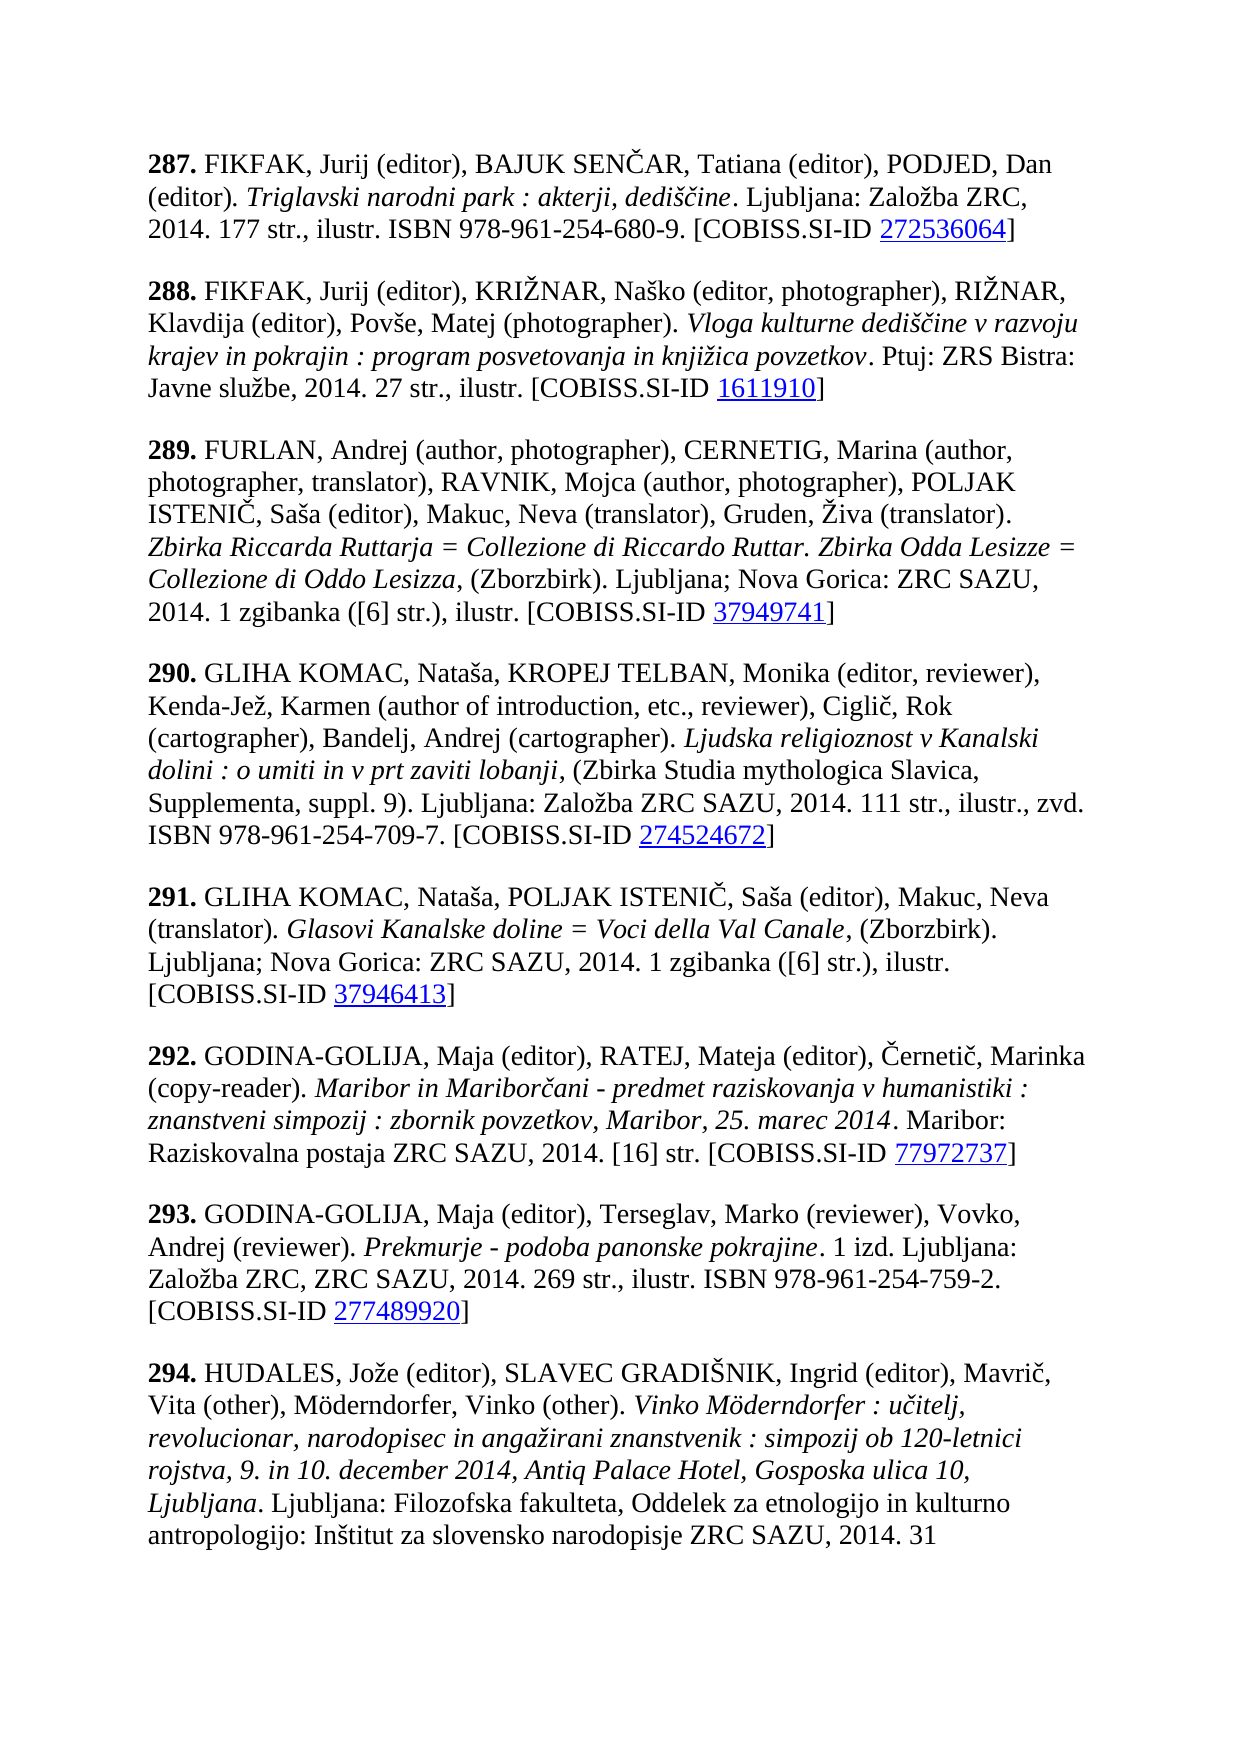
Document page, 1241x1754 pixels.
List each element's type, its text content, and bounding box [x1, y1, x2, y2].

text 293. GODINA-GOLIJA, Maja (editor), Terseglav, Marko (reviewer), Vovko, Andrej (reviewer). Prekmurje - podoba panonske pokrajine. 1 izd. Ljubljana: Založba ZRC, ZRC SAZU, 2014. 269 str., ilustr. ISBN 978-961-254-759-2. [COBISS.SI-ID 277489920] [148, 1197, 1093, 1327]
text 287. FIKFAK, Jurij (editor), BAJUK SENČAR, Tatiana (editor), PODJED, Dan (editor). Triglavski narodni park : akterji, dediščine. Ljubljana: Založba ZRC, 2014. 177 str., ilustr. ISBN 978-961-254-680-9. [COBISS.SI-ID 272536064] [148, 148, 1093, 245]
text 290. GLIHA KOMAC, Nataša, KROPEJ TELBAN, Monika (editor, reviewer), Kenda-Jež, Karmen (author of introduction, etc., reviewer), Ciglič, Rok (cartographer), Bandelj, Andrej (cartographer). Ljudska religioznost v Kanalski dolini : o umiti in v prt zaviti lobanji, (Zbirka Studia mythologica Slavica, Supplementa, suppl. 9). Ljubljana: Založba ZRC SAZU, 2014. 111 str., ilustr., zvd. ISBN 978-961-254-709-7. [COBISS.SI-ID 274524672] [148, 656, 1093, 851]
text 288. FIKFAK, Jurij (editor), KRIŽNAR, Naško (editor, photographer), RIŽNAR, Klavdija (editor), Povše, Matej (photographer). Vloga kulturne dediščine v razvoju krajev in pokrajin : program posvetovanja in knjižica povzetkov. Ptuj: ZRS Bistra: Javne službe, 2014. 27 str., ilustr. [COBISS.SI-ID 1611910] [148, 274, 1093, 403]
text 292. GODINA-GOLIJA, Maja (editor), RATEJ, Mateja (editor), Černetič, Marinka (copy-reader). Maribor in Mariborčani - predmet raziskovanja v humanistiki : znanstveni simpozij : zbornik povzetkov, Maribor, 25. marec 2014. Maribor: Raziskovalna postaja ZRC SAZU, 2014. [16] str. [COBISS.SI-ID 77972737] [148, 1038, 1093, 1168]
text 289. FURLAN, Andrej (author, photographer), CERNETIG, Marina (author, photographer, translator), RAVNIK, Mojca (author, photographer), POLJAK ISTENIČ, Saša (editor), Makuc, Neva (translator), Gruden, Živa (translator). Zbirka Riccarda Ruttarja = Collezione di Riccardo Ruttar. Zbirka Odda Lesizze = Collezione di Oddo Lesizza, (Zborzbirk). Ljubljana; Nova Gorica: ZRC SAZU, 2014. 1 zgibanka ([6] str.), ilustr. [COBISS.SI-ID 37949741] [148, 433, 1093, 627]
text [148, 1356, 1093, 1550]
text 291. GLIHA KOMAC, Nataša, POLJAK ISTENIČ, Saša (editor), Makuc, Neva (translator). Glasovi Kanalske doline = Voci della Val Canale, (Zborzbirk). Ljubljana; Nova Gorica: ZRC SAZU, 2014. 1 zgibanka ([6] str.), ilustr. [COBISS.SI-ID 37946413] [148, 880, 1093, 1009]
